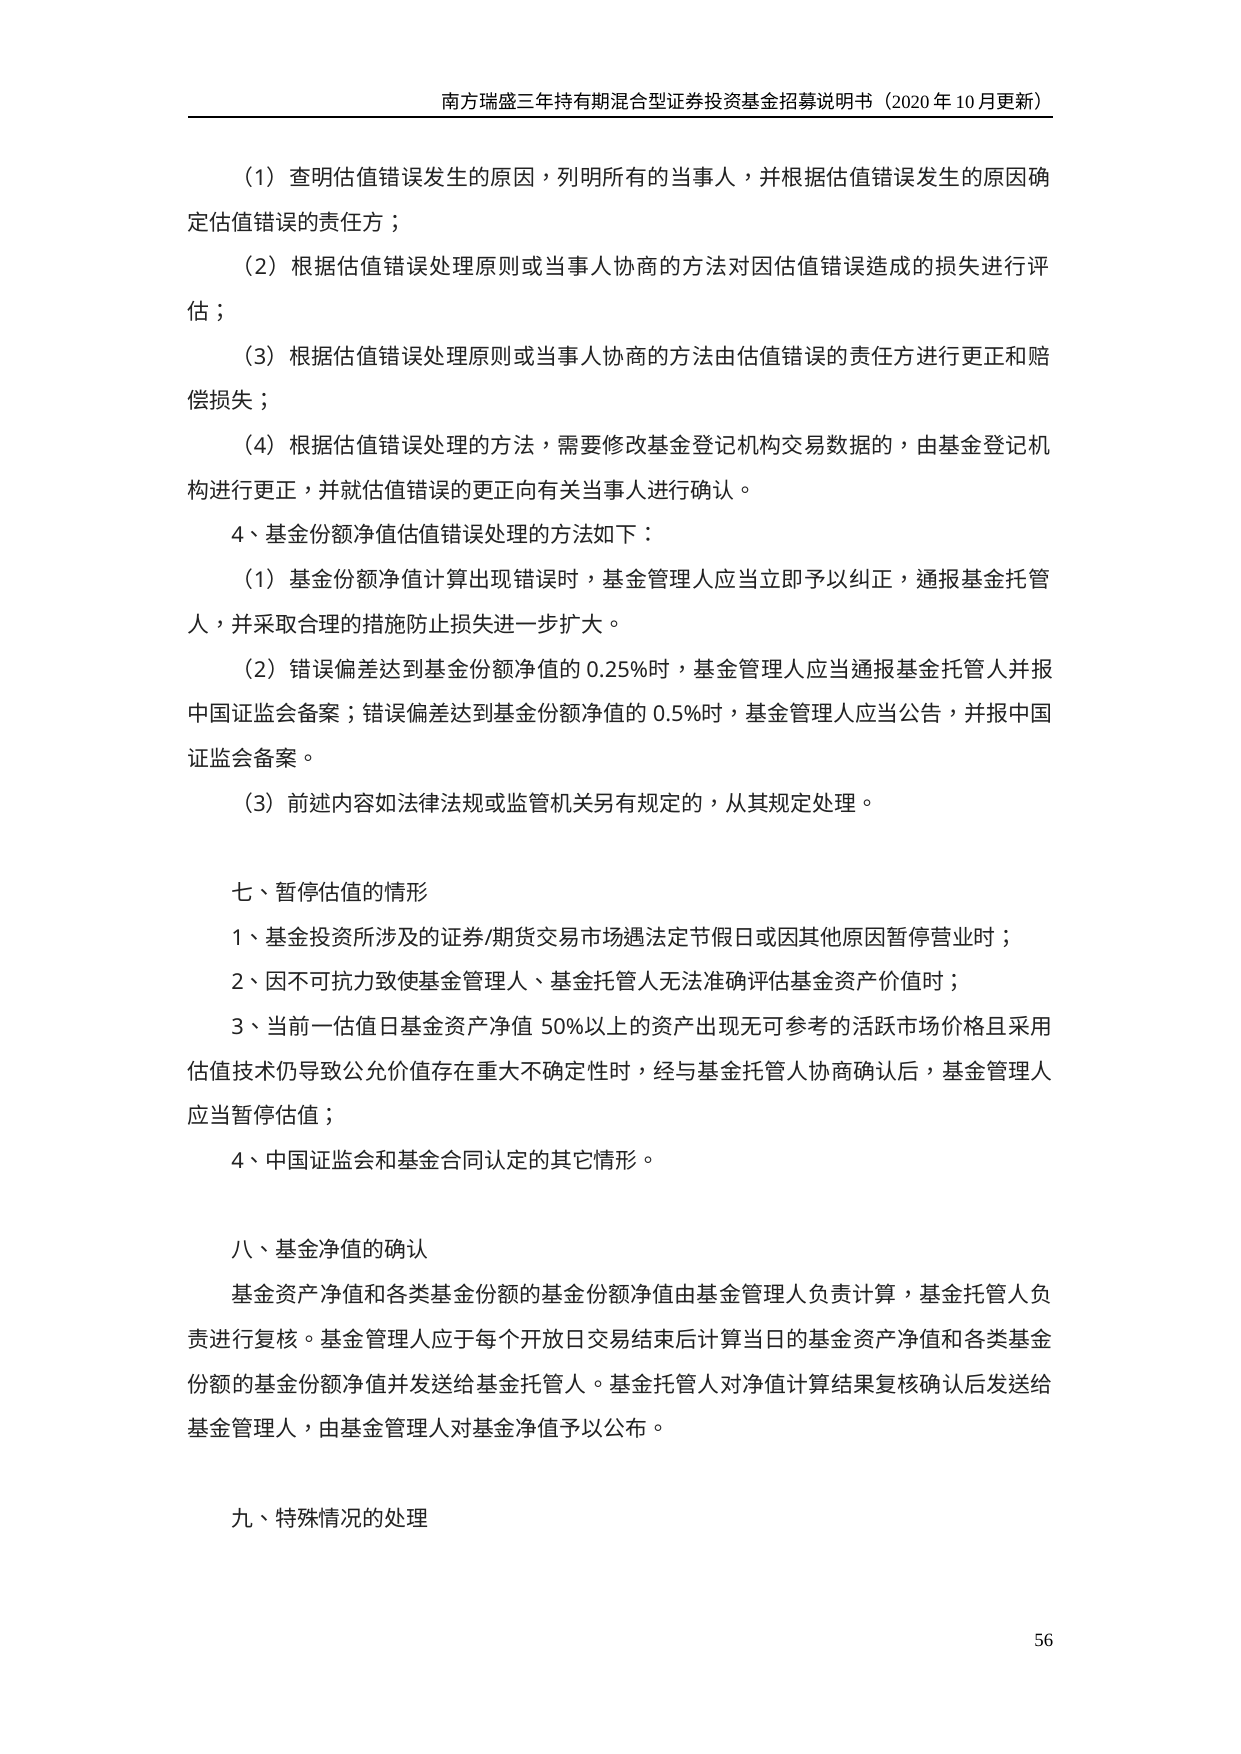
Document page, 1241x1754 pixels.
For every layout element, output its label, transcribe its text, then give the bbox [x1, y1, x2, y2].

text （3）前述内容如法律法规或监管机关另有规定的，从其规定处理。 [187, 788, 1053, 817]
text 4、中国证监会和基金合同认定的其它情形。 [187, 1145, 1053, 1175]
text 4、基金份额净值估值错误处理的方法如下： [187, 519, 1053, 549]
text 七、暂停估值的情形 [187, 877, 1053, 907]
text （1）查明估值错误发生的原因，列明所有的当事人，并根据估值错误发生的原因确定估值错误的责任方； [187, 162, 1053, 236]
text 1、基金投资所涉及的证券/期货交易市场遇法定节假日或因其他原因暂停营业时； [187, 922, 1053, 951]
text 九、特殊情况的处理 [187, 1503, 1053, 1532]
text 3、当前一估值日基金资产净值 50%以上的资产出现无可参考的活跃市场价格且采用估值技术仍导致公允价值存在重大不确定性时，经与基金托管人协商确认后，基金管理人应当暂停估值； [187, 1011, 1053, 1130]
text 基金资产净值和各类基金份额的基金份额净值由基金管理人负责计算，基金托管人负责进行复核。基金管理人应于每个开放日交易结束后计算当日的基金资产净值和各类基金份额的基金份额净值并发送给基金托管人。基金托管人对净值计算结果复核确认后发送给基金管理人，由基金管理人对基金净值予以公布。 [187, 1279, 1053, 1443]
text （4）根据估值错误处理的方法，需要修改基金登记机构交易数据的，由基金登记机构进行更正，并就估值错误的更正向有关当事人进行确认。 [187, 430, 1053, 504]
text （1）基金份额净值计算出现错误时，基金管理人应当立即予以纠正，通报基金托管人，并采取合理的措施防止损失进一步扩大。 [187, 564, 1053, 639]
text 2、因不可抗力致使基金管理人、基金托管人无法准确评估基金资产价值时； [187, 966, 1053, 996]
text 八、基金净值的确认 [187, 1234, 1053, 1264]
text （3）根据估值错误处理原则或当事人协商的方法由估值错误的责任方进行更正和赔偿损失； [187, 341, 1053, 415]
text （2）根据估值错误处理原则或当事人协商的方法对因估值错误造成的损失进行评估； [187, 251, 1053, 326]
text （2）错误偏差达到基金份额净值的0.25%时，基金管理人应当通报基金托管人并报中国证监会备案；错误偏差达到基金份额净值的0.5%时，基金管理人应当公告，并报中国证监会备案。 [187, 653, 1053, 773]
